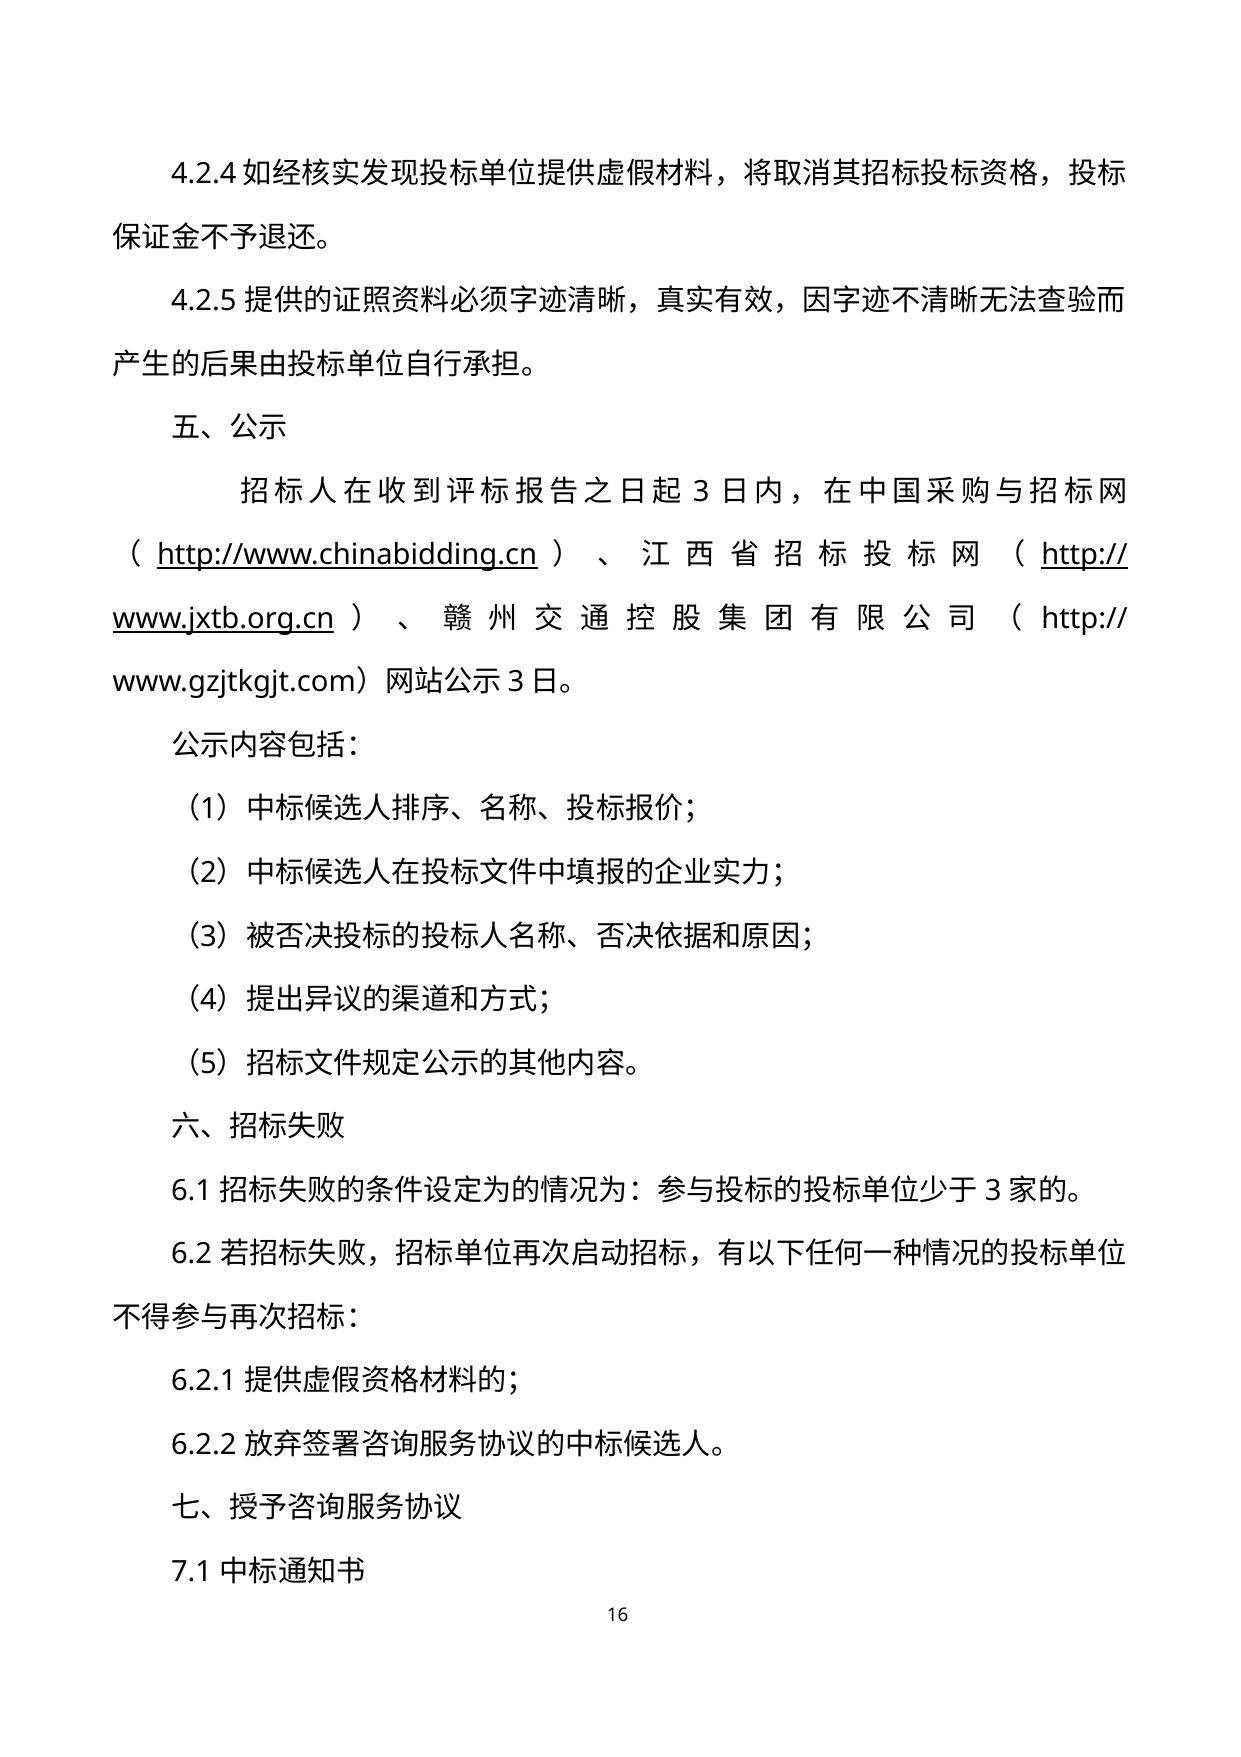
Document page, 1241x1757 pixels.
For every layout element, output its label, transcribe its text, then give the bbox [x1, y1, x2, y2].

text 4.2.5 提供的证照资料必须字迹清晰，真实有效，因字迹不清晰无法查验而产生的后果由投标单位自行承担。 [112, 277, 1128, 383]
text 6.2.2 放弃签署咨询服务协议的中标候选人。 [112, 1420, 1128, 1463]
text 六、招标失败 [112, 1103, 1128, 1145]
text （1）中标候选人排序、名称、投标报价； [112, 785, 1128, 827]
text （3）被否决投标的投标人名称、否决依据和原因； [112, 912, 1128, 954]
text （4）提出异议的渠道和方式； [112, 976, 1128, 1018]
text 6.1 招标失败的条件设定为的情况为：参与投标的投标单位少于 3 家的。 [112, 1166, 1128, 1208]
text 7.1 中标通知书 [112, 1547, 1128, 1589]
text 公示内容包括： [112, 722, 1128, 764]
text 6.2.1 提供虚假资格材料的； [112, 1357, 1128, 1399]
text 招标人在收到评标报告之日起3日内，在中国采购与招标网（http://www.chinabidding.cn）、江西省招标投标网（http://www.jxtb.org.cn）、赣州交通控股集团有限公司（http://www.gzjtkgjt.com）网站公示3日。 [112, 467, 1128, 700]
text 6.2 若招标失败，招标单位再次启动招标，有以下任何一种情况的投标单位不得参与再次招标： [112, 1230, 1128, 1336]
text （5）招标文件规定公示的其他内容。 [112, 1039, 1128, 1082]
text 4.2.4如经核实发现投标单位提供虚假材料，将取消其招标投标资格，投标保证金不予退还。 [112, 150, 1128, 256]
text 七、授予咨询服务协议 [112, 1484, 1128, 1526]
text （2）中标候选人在投标文件中填报的企业实力； [112, 848, 1128, 891]
text 五、公示 [112, 404, 1128, 446]
